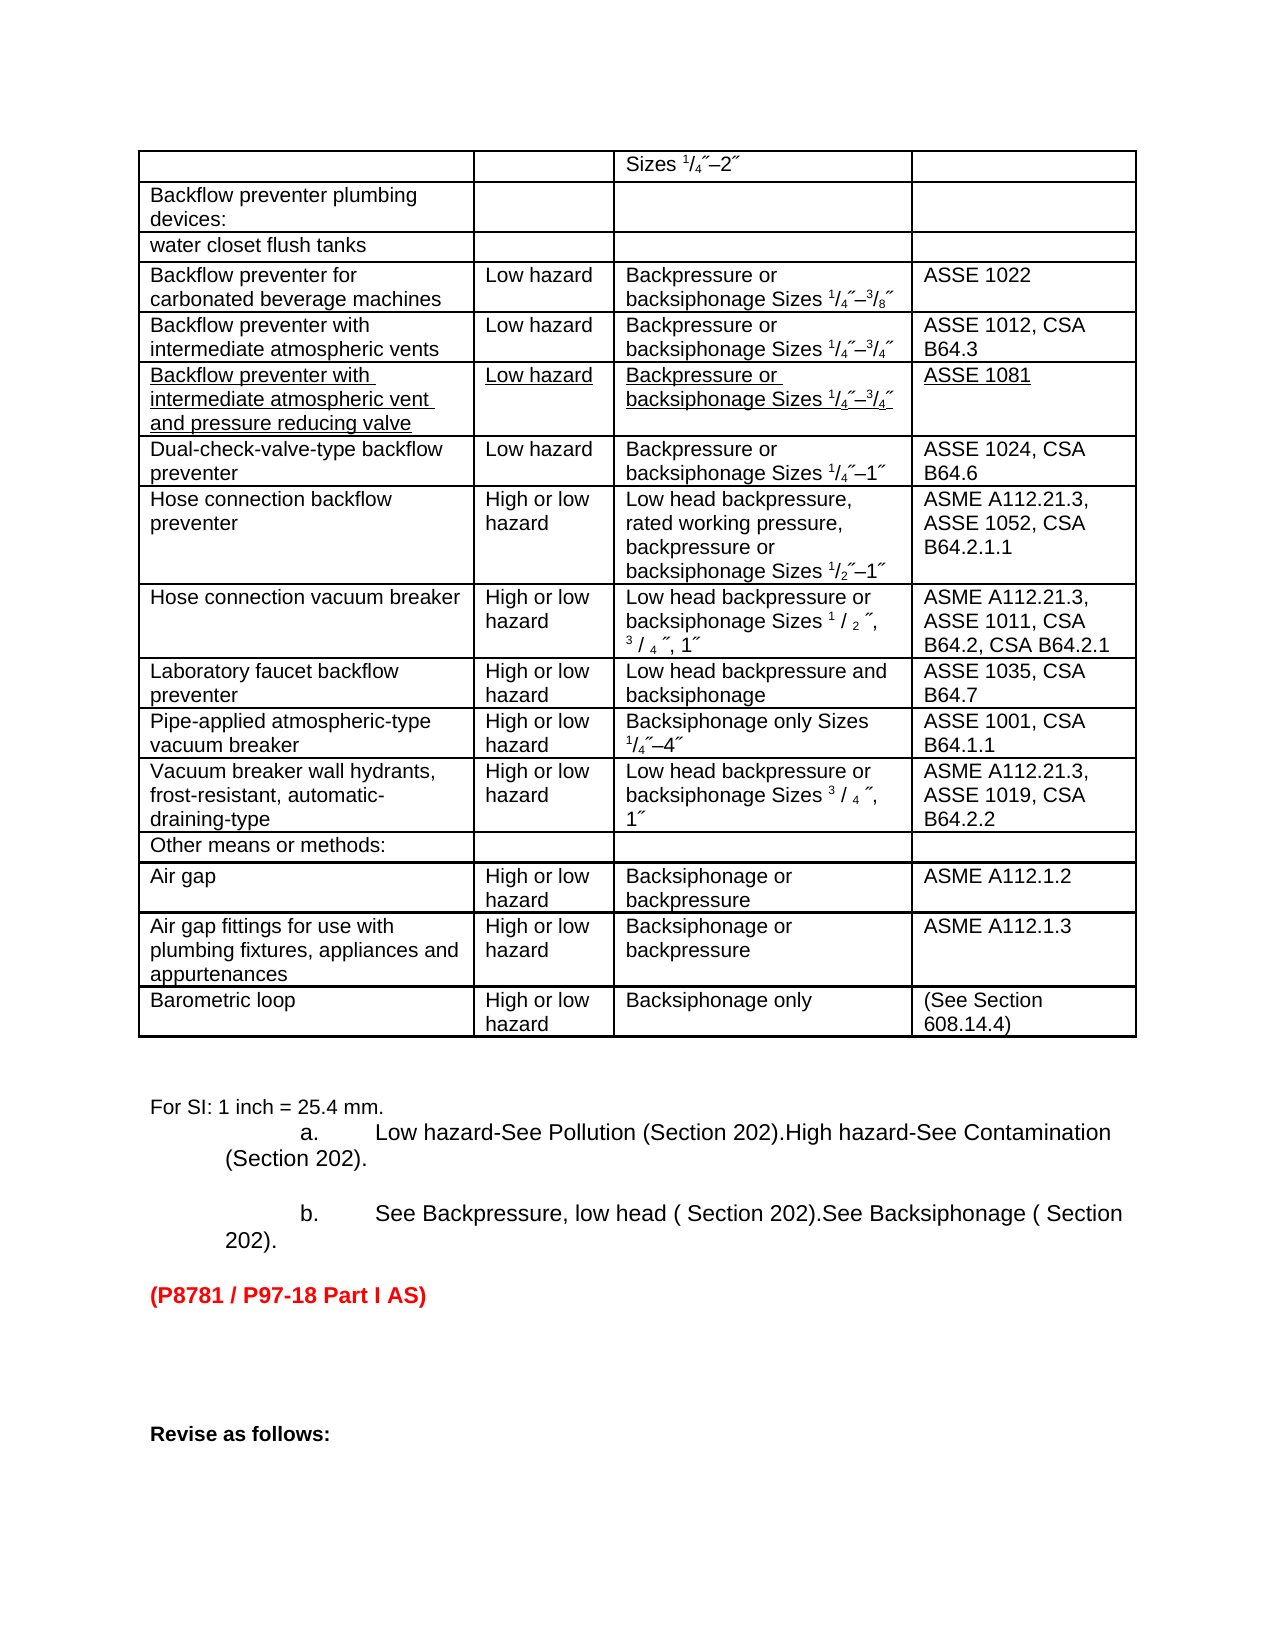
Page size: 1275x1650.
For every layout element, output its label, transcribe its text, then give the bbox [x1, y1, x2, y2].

table_cell High or low hazard [475, 864, 613, 911]
table_cell [475, 233, 613, 261]
table_cell Low head backpressure or backsiphonage Sizes 3 / 4 ˝, 1˝ [615, 759, 911, 831]
text For SI: 1 inch = 25.4 mm. [150, 1094, 1125, 1118]
table_cell Backpressure or backsiphonage Sizes 1/4˝–3/4˝ [615, 313, 911, 361]
text (P8781 / P97-18 Part I AS) [150, 1282, 1125, 1309]
table_cell [913, 152, 1135, 181]
table_cell ASME A112.1.3 [913, 914, 1135, 985]
table_cell water closet flush tanks [140, 233, 473, 261]
table_cell Low hazard [475, 437, 613, 485]
table_cell Dual-check-valve-type backflow preventer [140, 437, 473, 485]
table_cell ASSE 1022 [913, 263, 1135, 311]
text b. See Backpressure, low head ( Section 202).See Backsiphonage ( Section 202). [225, 1200, 1125, 1253]
table_cell (See Section 608.14.4) [913, 988, 1135, 1035]
table_cell Low head backpressure, rated working pressure, backpressure or backsiphonage Sizes 1/2˝–1˝ [615, 487, 911, 583]
table_cell High or low hazard [475, 914, 613, 985]
table_cell ASSE 1012, CSA B64.3 [913, 313, 1135, 361]
table_cell [913, 183, 1135, 231]
table_cell [615, 233, 911, 261]
table_cell [615, 183, 911, 231]
table_cell Backsiphonage only Sizes 1/4˝–4˝ [615, 709, 911, 757]
table_cell Backsiphonage or backpressure [615, 914, 911, 985]
table_cell Backsiphonage or backpressure [615, 864, 911, 911]
table_cell High or low hazard [475, 988, 613, 1035]
table_cell Backflow preventer plumbing devices: [140, 183, 473, 231]
table_cell Air gap [140, 864, 473, 911]
table_cell ASSE 1035, CSA B64.7 [913, 659, 1135, 707]
table_cell High or low hazard [475, 585, 613, 657]
text a. Low hazard-See Pollution (Section 202).High hazard-See Contamination (Section 202). [225, 1118, 1125, 1171]
table_cell Air gap fittings for use with plumbing fixtures, appliances and appurtenances [140, 914, 473, 985]
table_cell [615, 833, 911, 861]
table_cell Low head backpressure and backsiphonage [615, 659, 911, 707]
table_cell ASME A112.1.2 [913, 864, 1135, 911]
table_cell Barometric loop [140, 988, 473, 1035]
table_cell ASME A112.21.3, ASSE 1019, CSA B64.2.2 [913, 759, 1135, 831]
table_cell Backflow preventer for carbonated beverage machines [140, 263, 473, 311]
table_cell Sizes 1/4˝–2˝ [615, 152, 911, 181]
table_cell High or low hazard [475, 709, 613, 757]
table_cell High or low hazard [475, 487, 613, 583]
table_cell Backflow preventer with intermediate atmospheric vent and pressure reducing valve [140, 363, 473, 435]
table_cell ASSE 1001, CSA B64.1.1 [913, 709, 1135, 757]
table_cell [475, 152, 613, 181]
table_cell High or low hazard [475, 659, 613, 707]
table_cell ASME A112.21.3, ASSE 1052, CSA B64.2.1.1 [913, 487, 1135, 583]
table_cell ASME A112.21.3, ASSE 1011, CSA B64.2, CSA B64.2.1 [913, 585, 1135, 657]
table_cell [475, 833, 613, 861]
table_cell Other means or methods: [140, 833, 473, 861]
table_cell [913, 833, 1135, 861]
table_cell [475, 183, 613, 231]
table_cell Backpressure or backsiphonage Sizes 1/4˝–3/8˝ [615, 263, 911, 311]
table_cell High or low hazard [475, 759, 613, 831]
table_cell Hose connection backflow preventer [140, 487, 473, 583]
table_cell Backflow preventer with intermediate atmospheric vents [140, 313, 473, 361]
table_cell [913, 233, 1135, 261]
table_cell Backsiphonage only [615, 988, 911, 1035]
table_cell Low hazard [475, 263, 613, 311]
table_cell ASSE 1081 [913, 363, 1135, 435]
text Revise as follows: [150, 1421, 1125, 1445]
table_cell [140, 152, 473, 181]
table_cell Laboratory faucet backflow preventer [140, 659, 473, 707]
table_cell ASSE 1024, CSA B64.6 [913, 437, 1135, 485]
table_cell Backpressure or backsiphonage Sizes 1/4˝–3/4˝ [615, 363, 911, 435]
table_cell Pipe-applied atmospheric-type vacuum breaker [140, 709, 473, 757]
table_cell Vacuum breaker wall hydrants, frost-resistant, automatic-draining-type [140, 759, 473, 831]
table_cell Backpressure or backsiphonage Sizes 1/4˝–1˝ [615, 437, 911, 485]
table_cell Low head backpressure or backsiphonage Sizes 1 / 2 ˝, 3 / 4 ˝, 1˝ [615, 585, 911, 657]
table_cell Low hazard [475, 363, 613, 435]
table_cell Hose connection vacuum breaker [140, 585, 473, 657]
table_cell Low hazard [475, 313, 613, 361]
